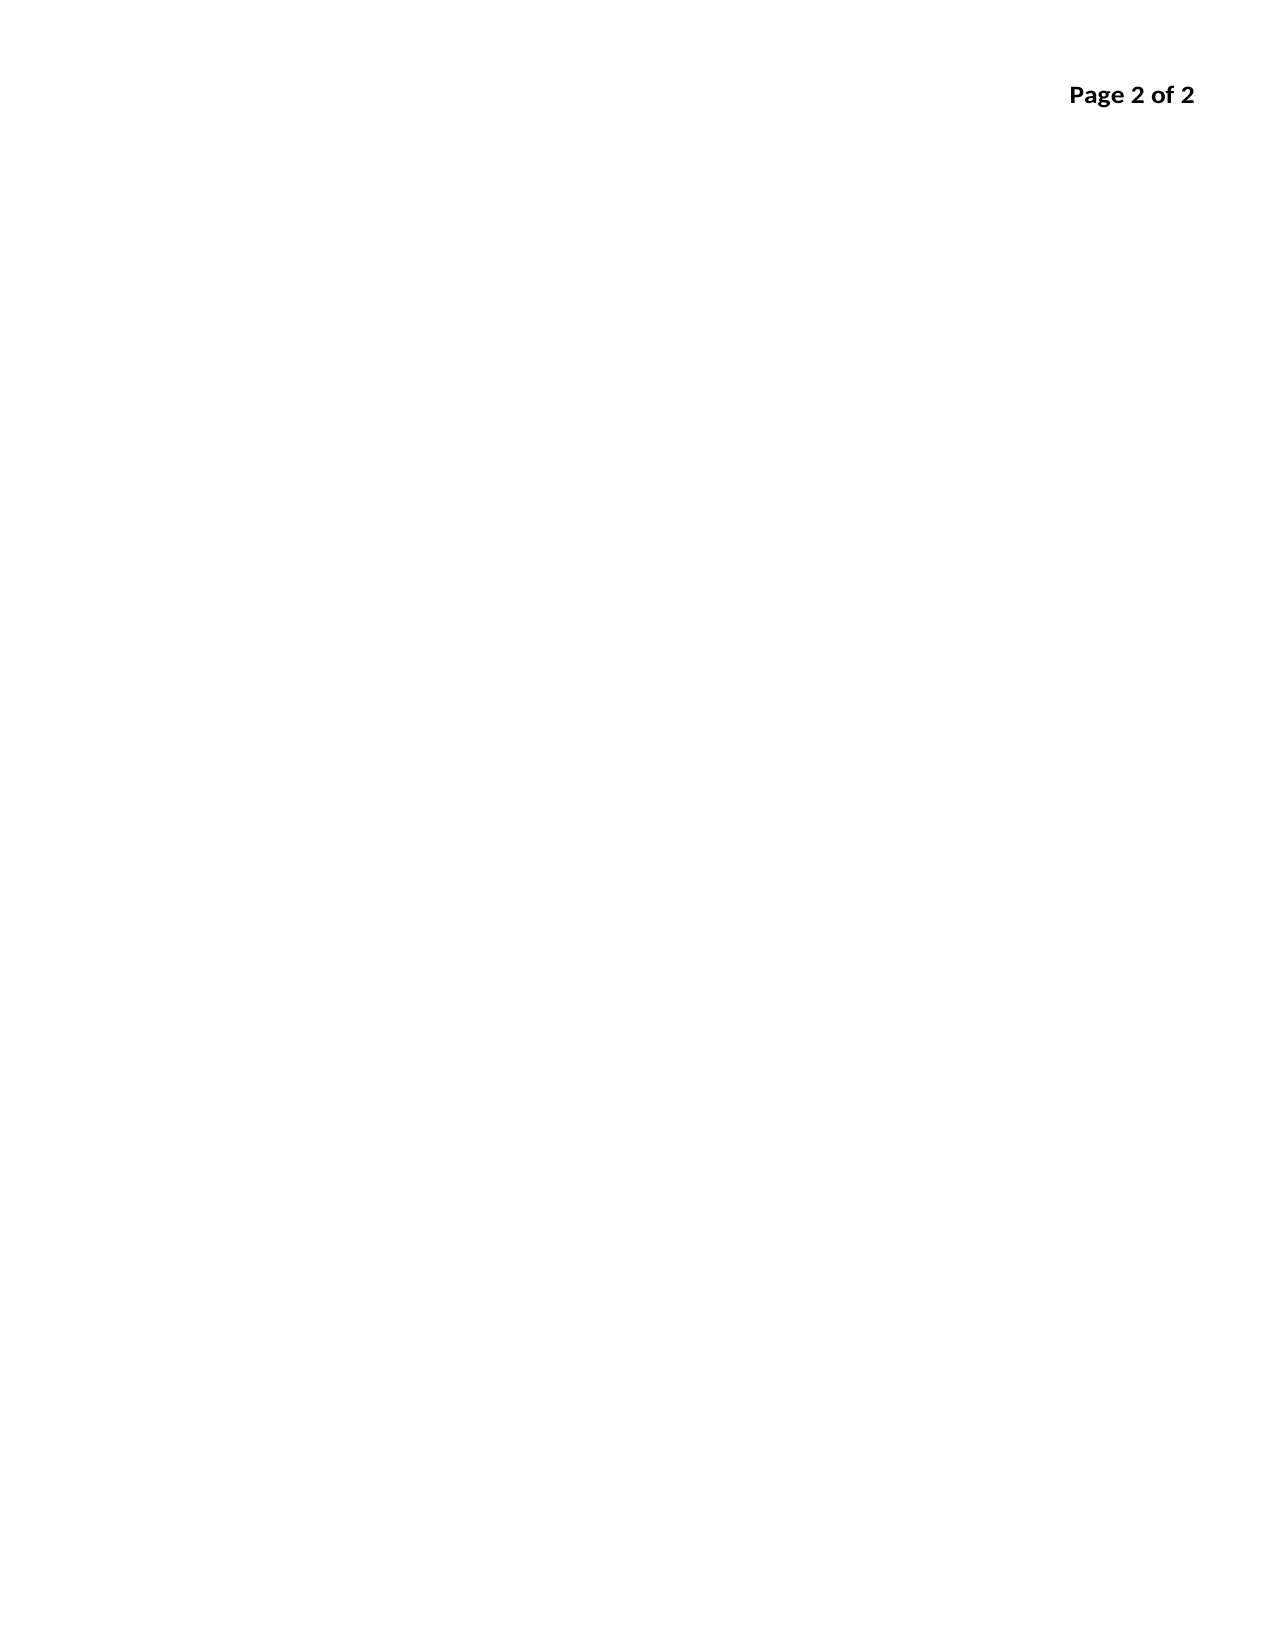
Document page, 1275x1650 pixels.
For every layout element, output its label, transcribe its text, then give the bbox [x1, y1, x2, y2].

text Page 2 of 2 [17, 79, 1194, 110]
